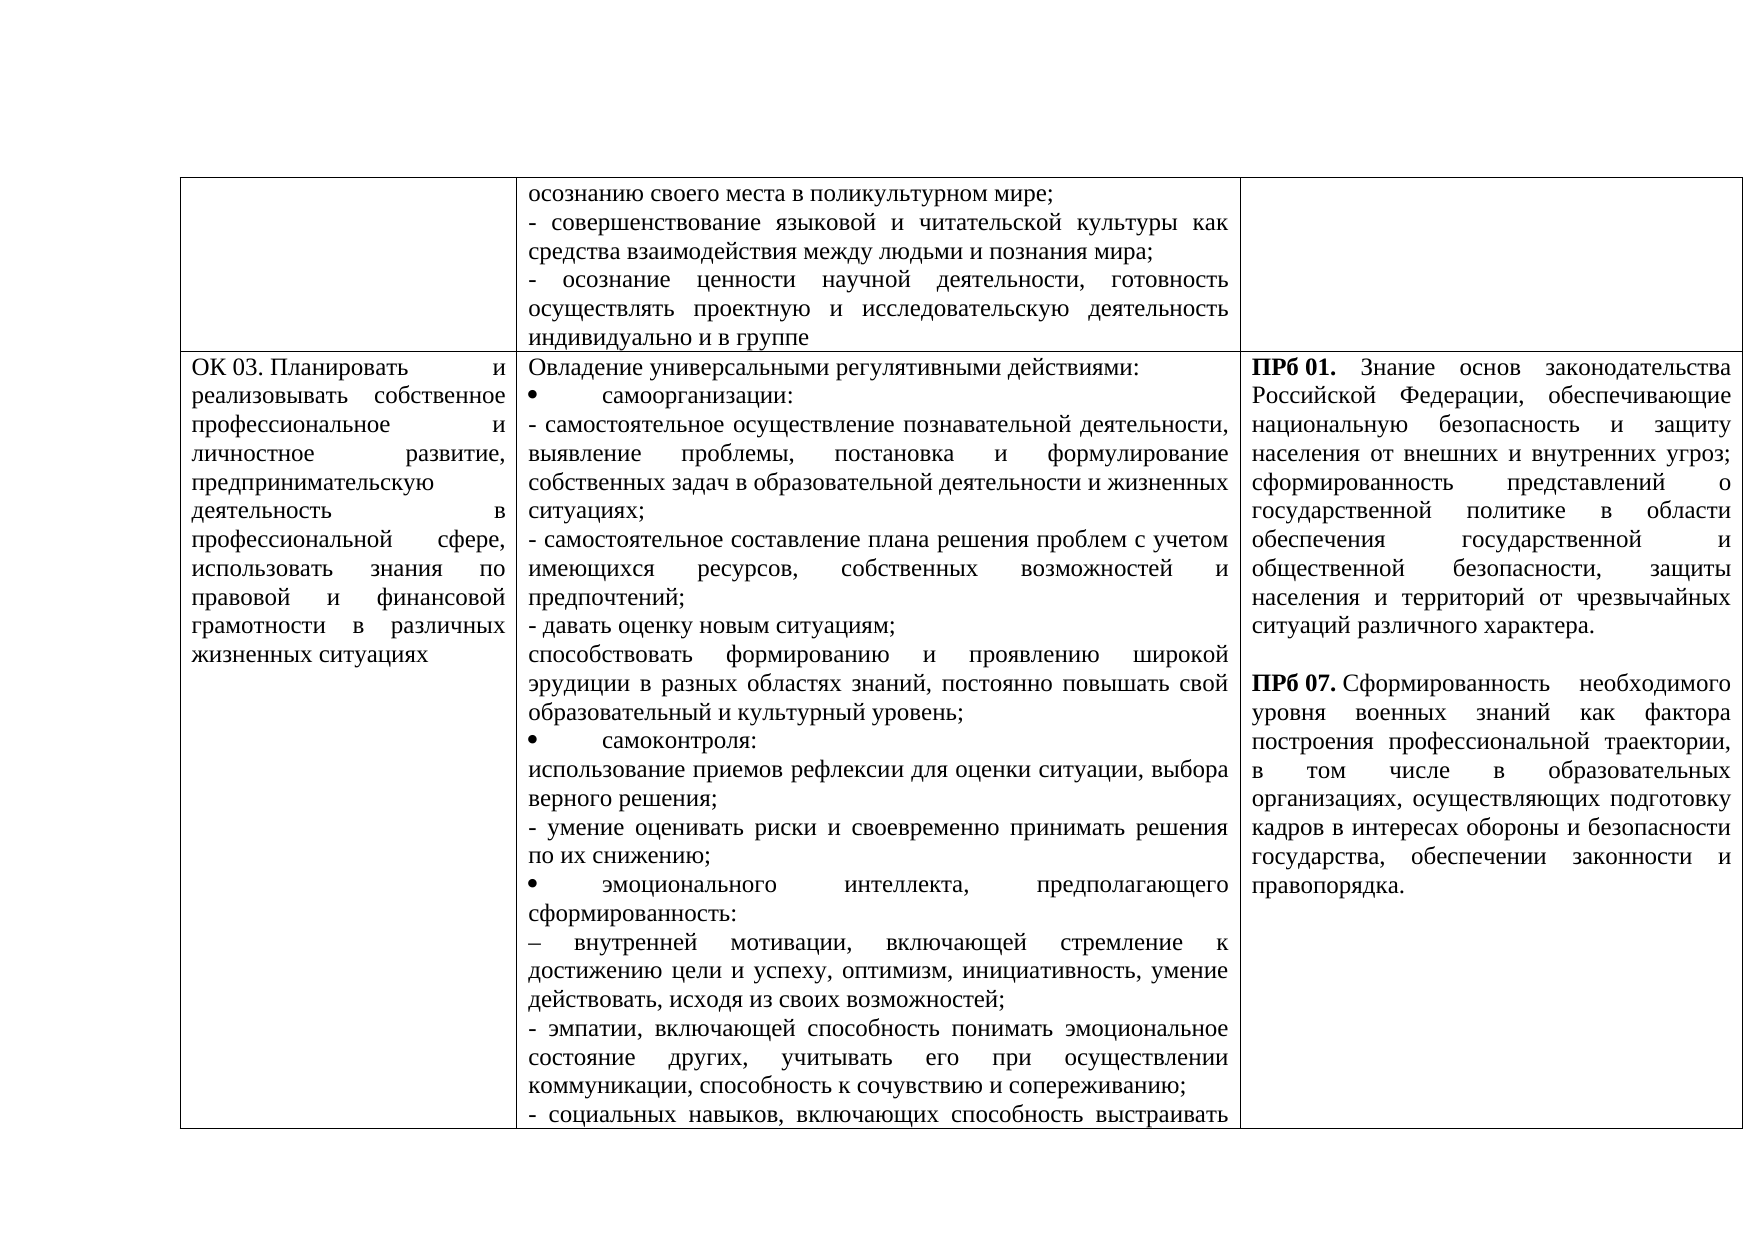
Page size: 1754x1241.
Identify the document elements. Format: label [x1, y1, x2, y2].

table_cell [1241, 352, 1742, 1128]
table_cell [1241, 178, 1742, 351]
table_cell [517, 352, 1240, 1128]
table_cell [181, 352, 516, 1128]
table_cell [181, 178, 516, 351]
table_cell [517, 178, 1240, 351]
